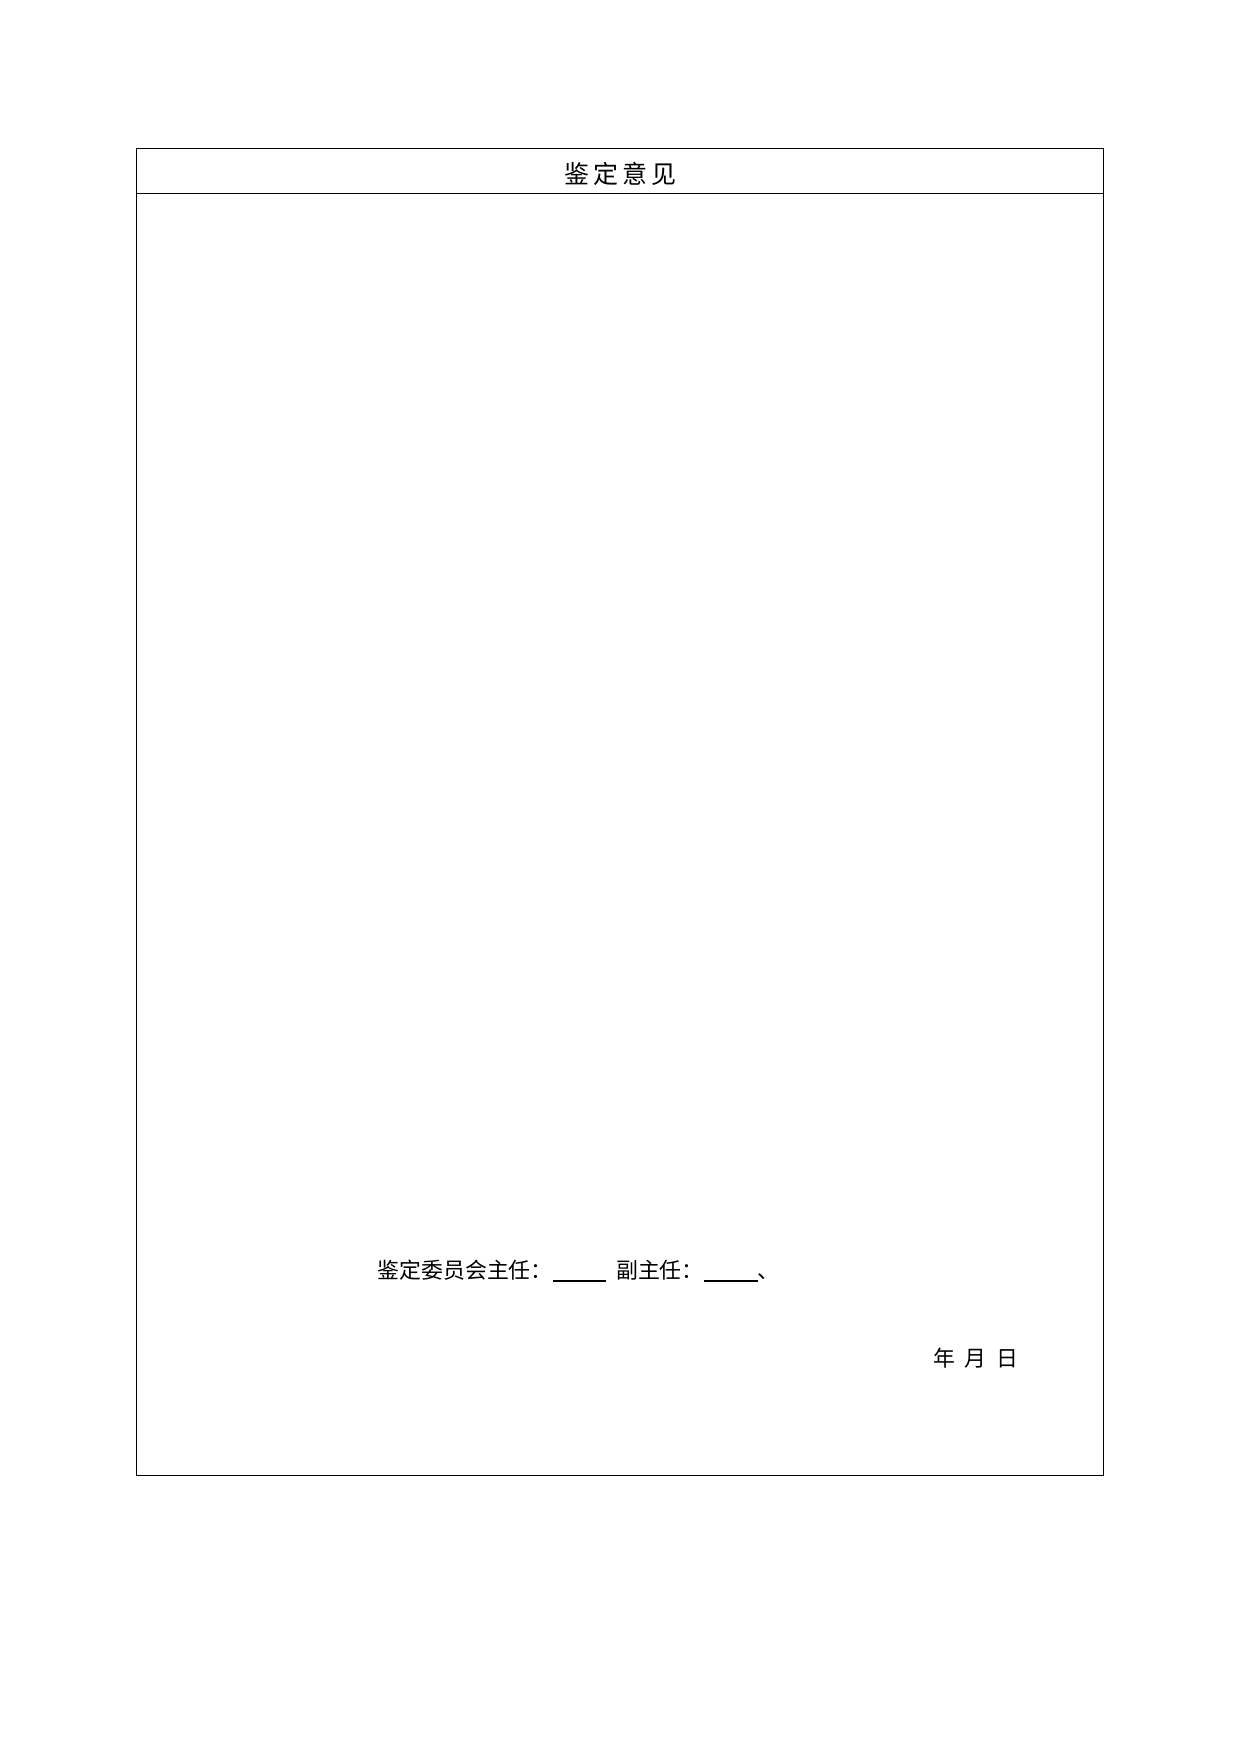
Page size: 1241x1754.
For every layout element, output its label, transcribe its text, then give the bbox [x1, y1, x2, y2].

table_cell 鉴定委员会主任： 副主任： 、 年 月 日 [137, 194, 1103, 1475]
table_header 鉴定意见 [137, 149, 1103, 192]
